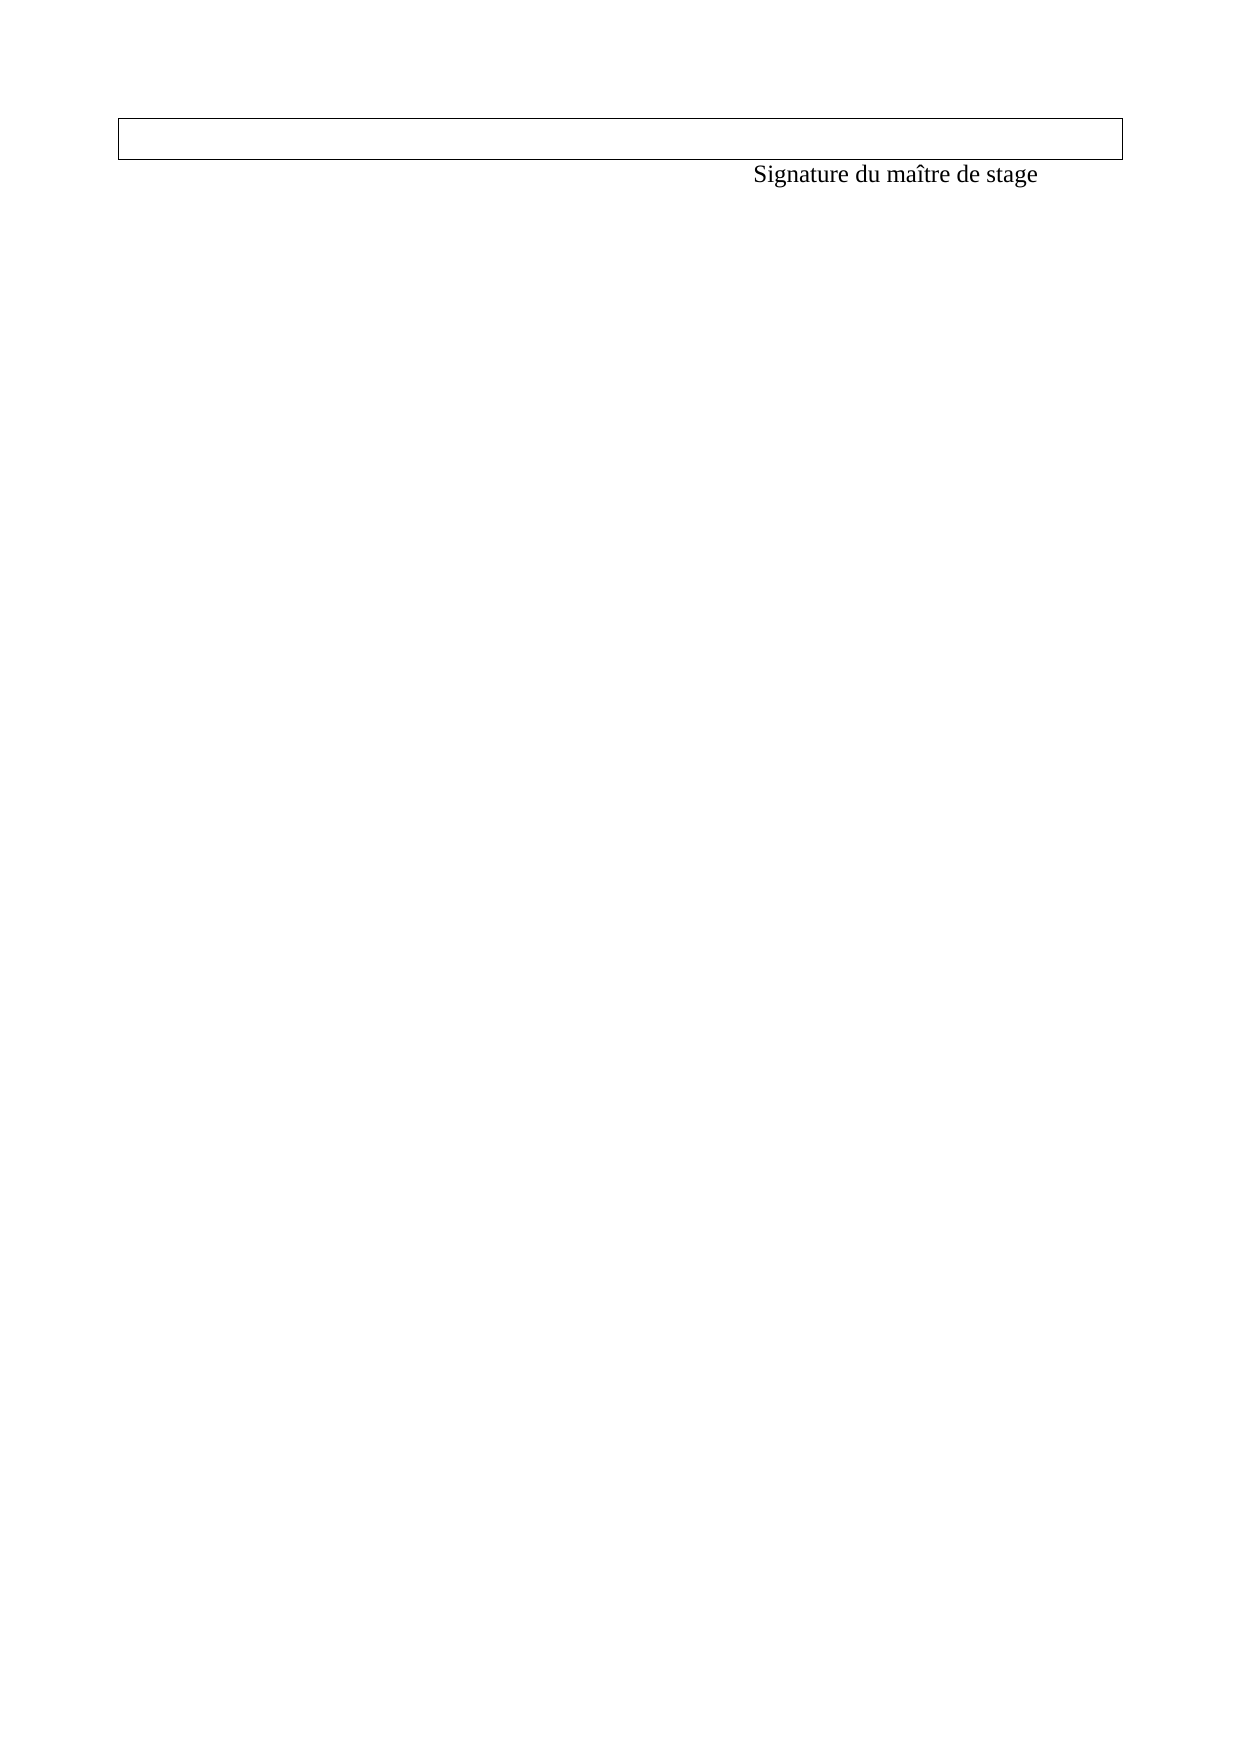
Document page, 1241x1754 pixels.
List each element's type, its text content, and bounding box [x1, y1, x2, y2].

table_header [119, 119, 1122, 159]
text Signature du maître de stage [118, 160, 1122, 188]
